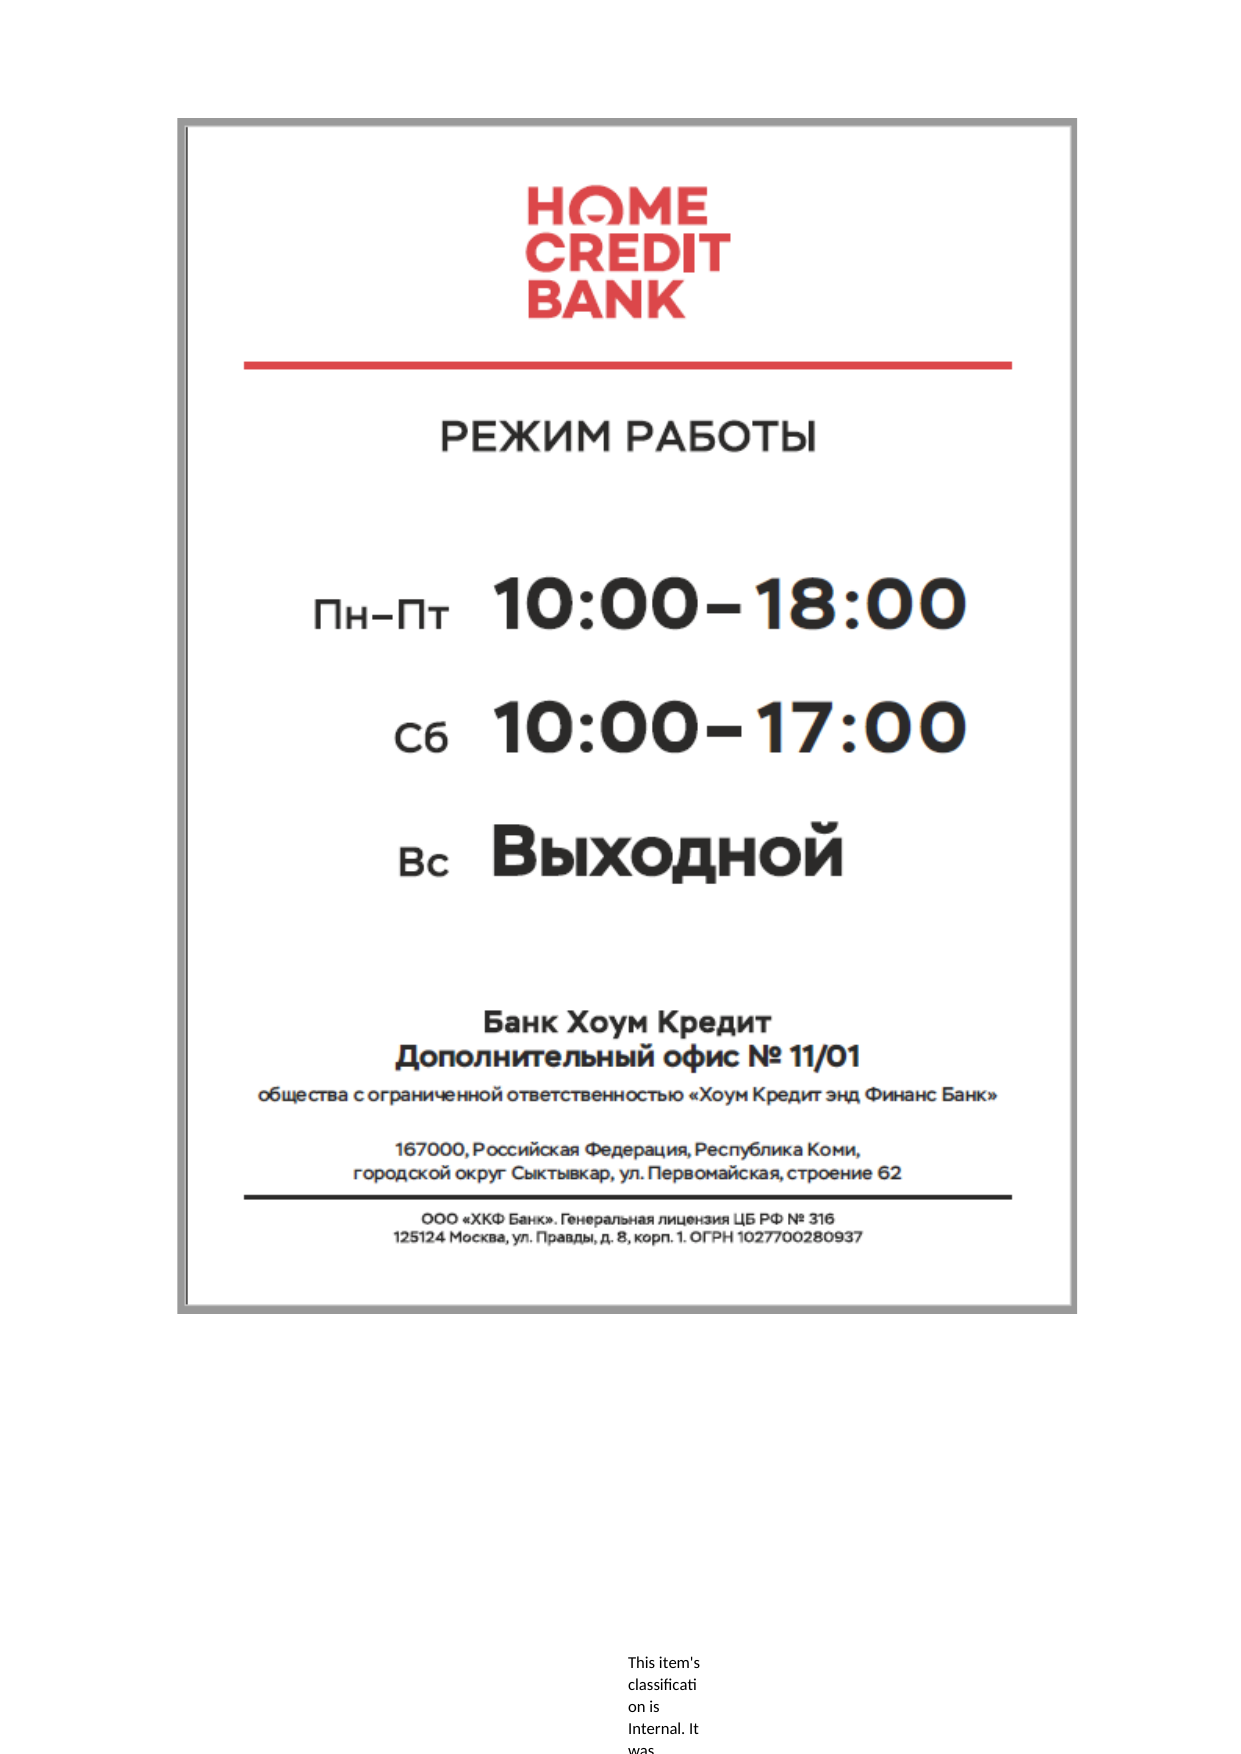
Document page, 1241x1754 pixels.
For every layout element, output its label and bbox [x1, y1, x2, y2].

picture [177, 118, 1078, 1314]
